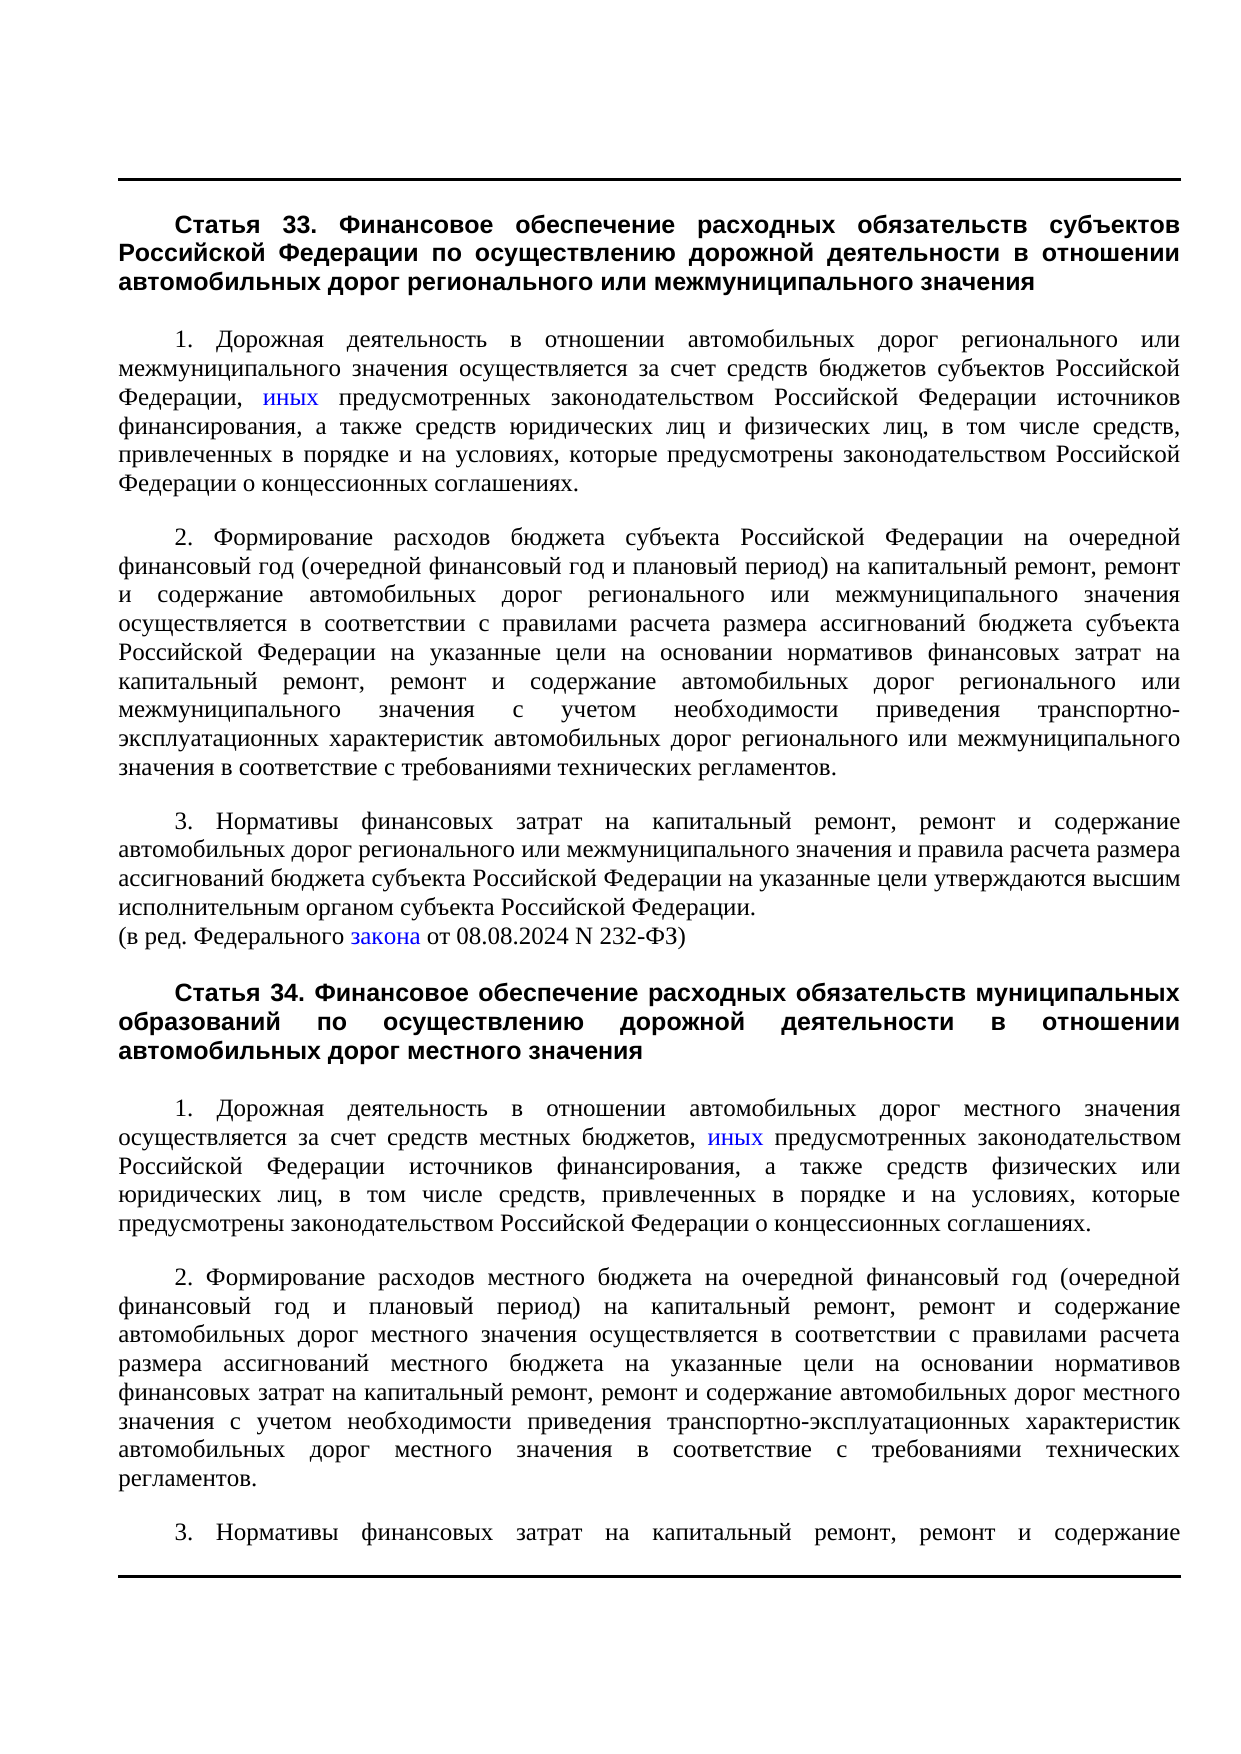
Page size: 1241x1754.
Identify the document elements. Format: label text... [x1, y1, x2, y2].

text 3. Нормативы финансовых затрат на капитальный ремонт, ремонт и содержание автомобильных дорог регионального или межмуниципального значения и правила расчета размера ассигнований бюджета субъекта Российской Федерации на указанные цели утверждаются высшим исполнительным органом субъекта Российской Федерации. [118, 806, 1181, 921]
text 2. Формирование расходов бюджета субъекта Российской Федерации на очередной финансовый год (очередной финансовый год и плановый период) на капитальный ремонт, ремонт и содержание автомобильных дорог регионального или межмуниципального значения осуществляется в соответствии с правилами расчета размера ассигнований бюджета субъекта Российской Федерации на указанные цели на основании нормативов финансовых затрат на капитальный ремонт, ремонт и содержание автомобильных дорог регионального или межмуниципального значения с учетом необходимости приведения транспортно-эксплуатационных характеристик автомобильных дорог регионального или межмуниципального значения в соответствие с требованиями технических регламентов. [118, 522, 1181, 781]
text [118, 1517, 1181, 1546]
title Статья 34. Финансовое обеспечение расходных обязательств муниципальных образований по осуществлению дорожной деятельности в отношении автомобильных дорог местного значения [118, 978, 1181, 1064]
text 2. Формирование расходов местного бюджета на очередной финансовый год (очередной финансовый год и плановый период) на капитальный ремонт, ремонт и содержание автомобильных дорог местного значения осуществляется в соответствии с правилами расчета размера ассигнований местного бюджета на указанные цели на основании нормативов финансовых затрат на капитальный ремонт, ремонт и содержание автомобильных дорог местного значения с учетом необходимости приведения транспортно-эксплуатационных характеристик автомобильных дорог местного значения в соответствие с требованиями технических регламентов. [118, 1262, 1181, 1492]
title Статья 33. Финансовое обеспечение расходных обязательств субъектов Российской Федерации по осуществлению дорожной деятельности в отношении автомобильных дорог регионального или межмуниципального значения [118, 209, 1181, 296]
text (в ред. Федерального закона от 08.08.2024 N 232-ФЗ) [118, 921, 1181, 949]
text 1. Дорожная деятельность в отношении автомобильных дорог регионального или межмуниципального значения осуществляется за счет средств бюджетов субъектов Российской Федерации, иных предусмотренных законодательством Российской Федерации источников финансирования, а также средств юридических лиц и физических лиц, в том числе средств, привлеченных в порядке и на условиях, которые предусмотрены законодательством Российской Федерации о концессионных соглашениях. [118, 324, 1181, 497]
text 1. Дорожная деятельность в отношении автомобильных дорог местного значения осуществляется за счет средств местных бюджетов, иных предусмотренных законодательством Российской Федерации источников финансирования, а также средств физических или юридических лиц, в том числе средств, привлеченных в порядке и на условиях, которые предусмотрены законодательством Российской Федерации о концессионных соглашениях. [118, 1093, 1181, 1237]
